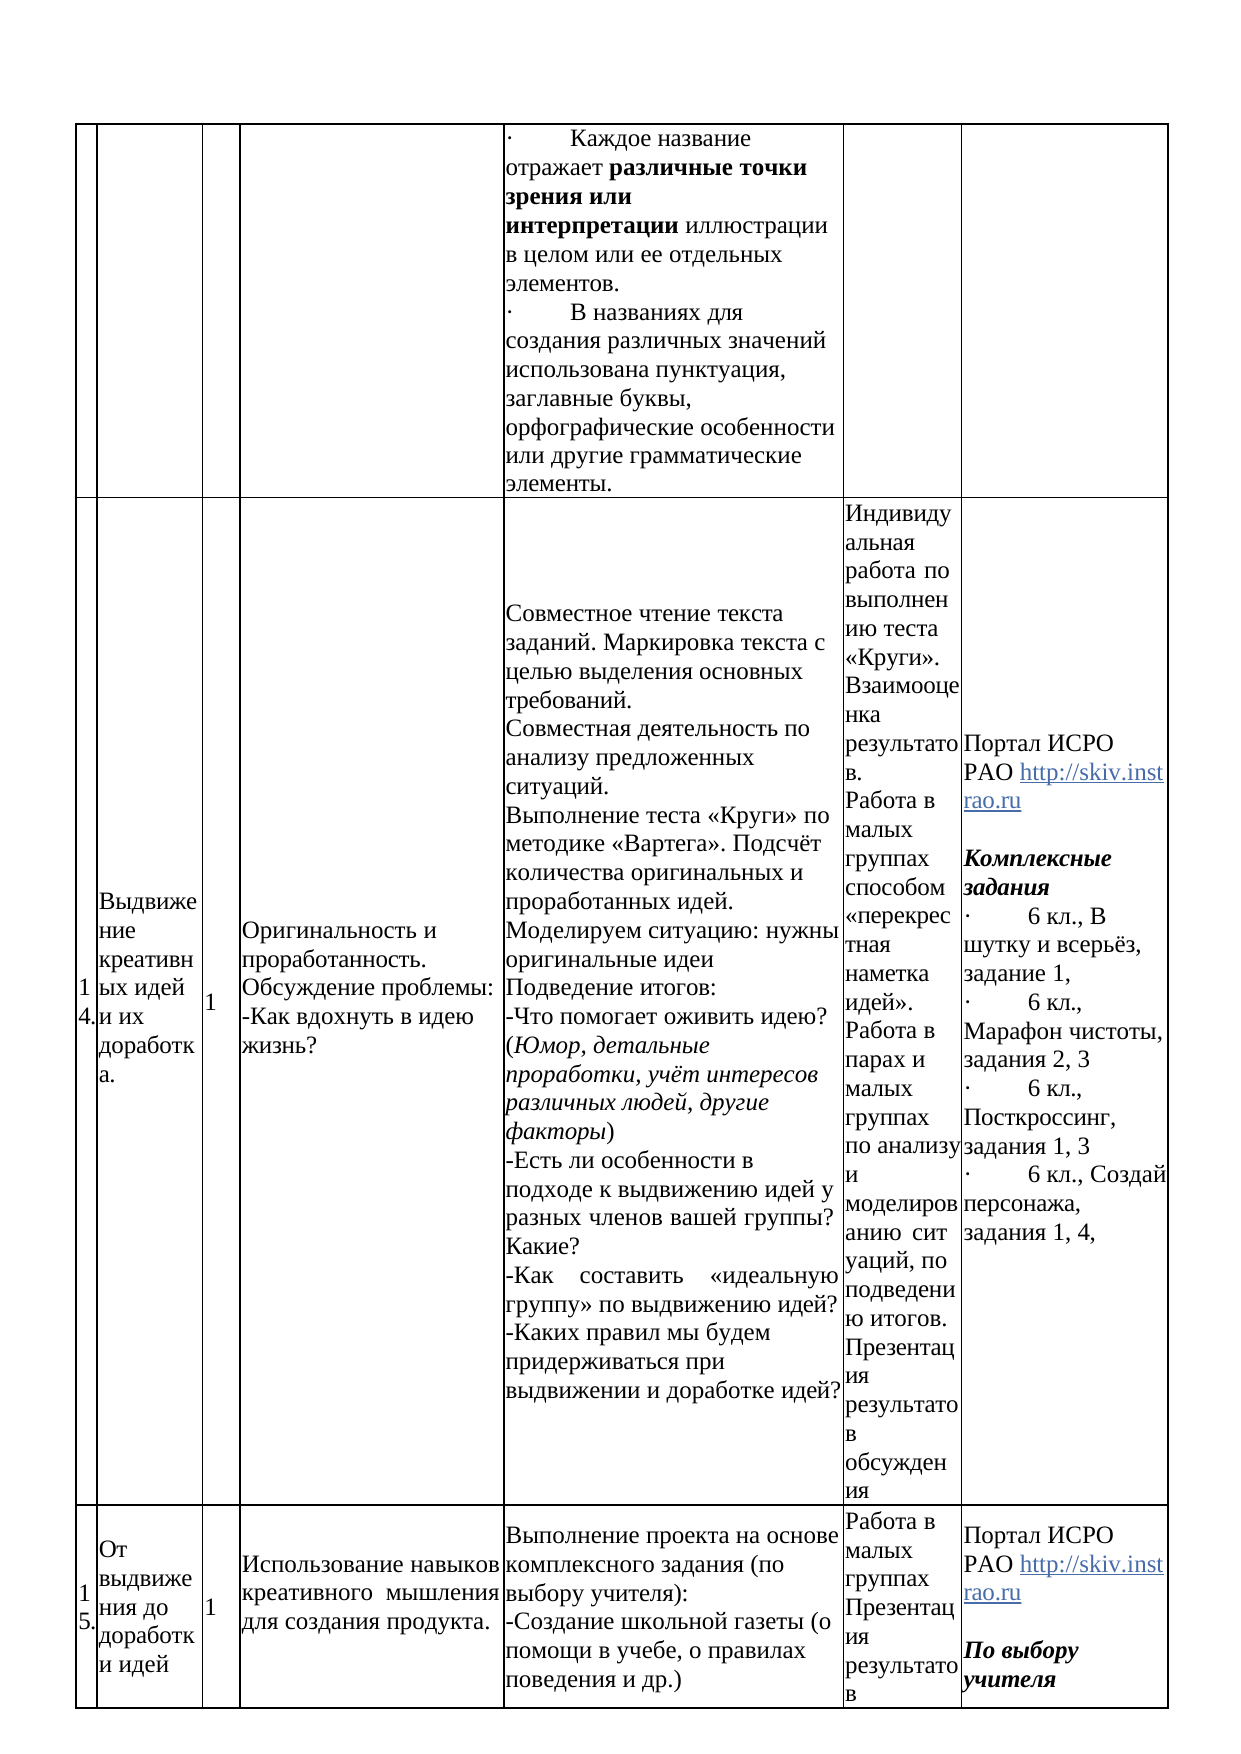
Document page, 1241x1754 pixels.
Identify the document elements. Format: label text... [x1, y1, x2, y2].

table_header [77, 125, 96, 497]
table_header [98, 125, 202, 497]
table_header [844, 125, 961, 497]
table_cell Оригинальность и проработанность. Обсуждение проблемы: -Как вдохнуть в идею жизнь? [241, 498, 503, 1504]
table_cell Работа в малых группах Презентац ия результато в [844, 1506, 961, 1707]
table_header [203, 125, 239, 497]
table_header Каждое название отражает различные точки зрения или интерпретации иллюстрации в целом или ее отдельных элементов. В названиях для создания различных значений использована пунктуация, заглавные буквы, орфографические особенности или другие грамматические элементы. [505, 125, 843, 497]
table_cell От выдвиже ния до доработк и идей [98, 1506, 202, 1707]
table_cell 1 4. [77, 498, 96, 1504]
table_header [962, 125, 1167, 497]
table_cell Индивиду альная работа по выполнен ию теста «Круги». Взаимооце нка результато в. Работа в малых группах способом «перекрес тная наметка идей». Работа в парах и малых группах по анализу и моделиров анию сит уаций, по подведени ю итогов. Презентац ия результато в обсужден ия [844, 498, 961, 1504]
table_cell Выполнение проекта на основе комплексного задания (по выбору учителя): -Создание школьной газеты (о помощи в учебе, о правилах поведения и др.) [505, 1506, 843, 1707]
table_cell Портал ИСРО РАО http://skiv.inst rao.ru Комплексные задания 6 кл., В шутку и всерьёз, задание 1, 6 кл., Марафон чистоты, задания 2, 3 6 кл., Посткроссинг, задания 1, 3 6 кл., Создай персонажа, задания 1, 4, [962, 498, 1167, 1504]
table_cell 1 5. [77, 1506, 96, 1707]
table_header [241, 125, 503, 497]
table_cell Выдвиже ние креативн ых идей и их доработк а. [98, 498, 202, 1504]
table_cell 1 [203, 498, 239, 1504]
table_cell Использование навыков креативного мышления для создания продукта. [241, 1506, 503, 1707]
table_cell Портал ИСРО РАО http://skiv.inst rao.ru По выбору учителя [962, 1506, 1167, 1707]
table_cell 1 [203, 1506, 239, 1707]
table_cell Совместное чтение текста заданий. Маркировка текста с целью выделения основных требований. Совместная деятельность по анализу предложенных ситуаций. Выполнение теста «Круги» по методике «Вартега». Подсчёт количества оригинальных и проработанных идей. Моделируем ситуацию: нужны оригинальные идеи Подведение итогов: -Что помогает оживить идею? (Юмор, детальные проработки, учёт интересов различных людей, другие факторы) -Есть ли особенности в подходе к выдвижению идей у разных членов вашей группы? Какие? -Как составить «идеальную группу» по выдвижению идей? -Каких правил мы будем придерживаться при выдвижении и доработке идей? [505, 498, 843, 1504]
